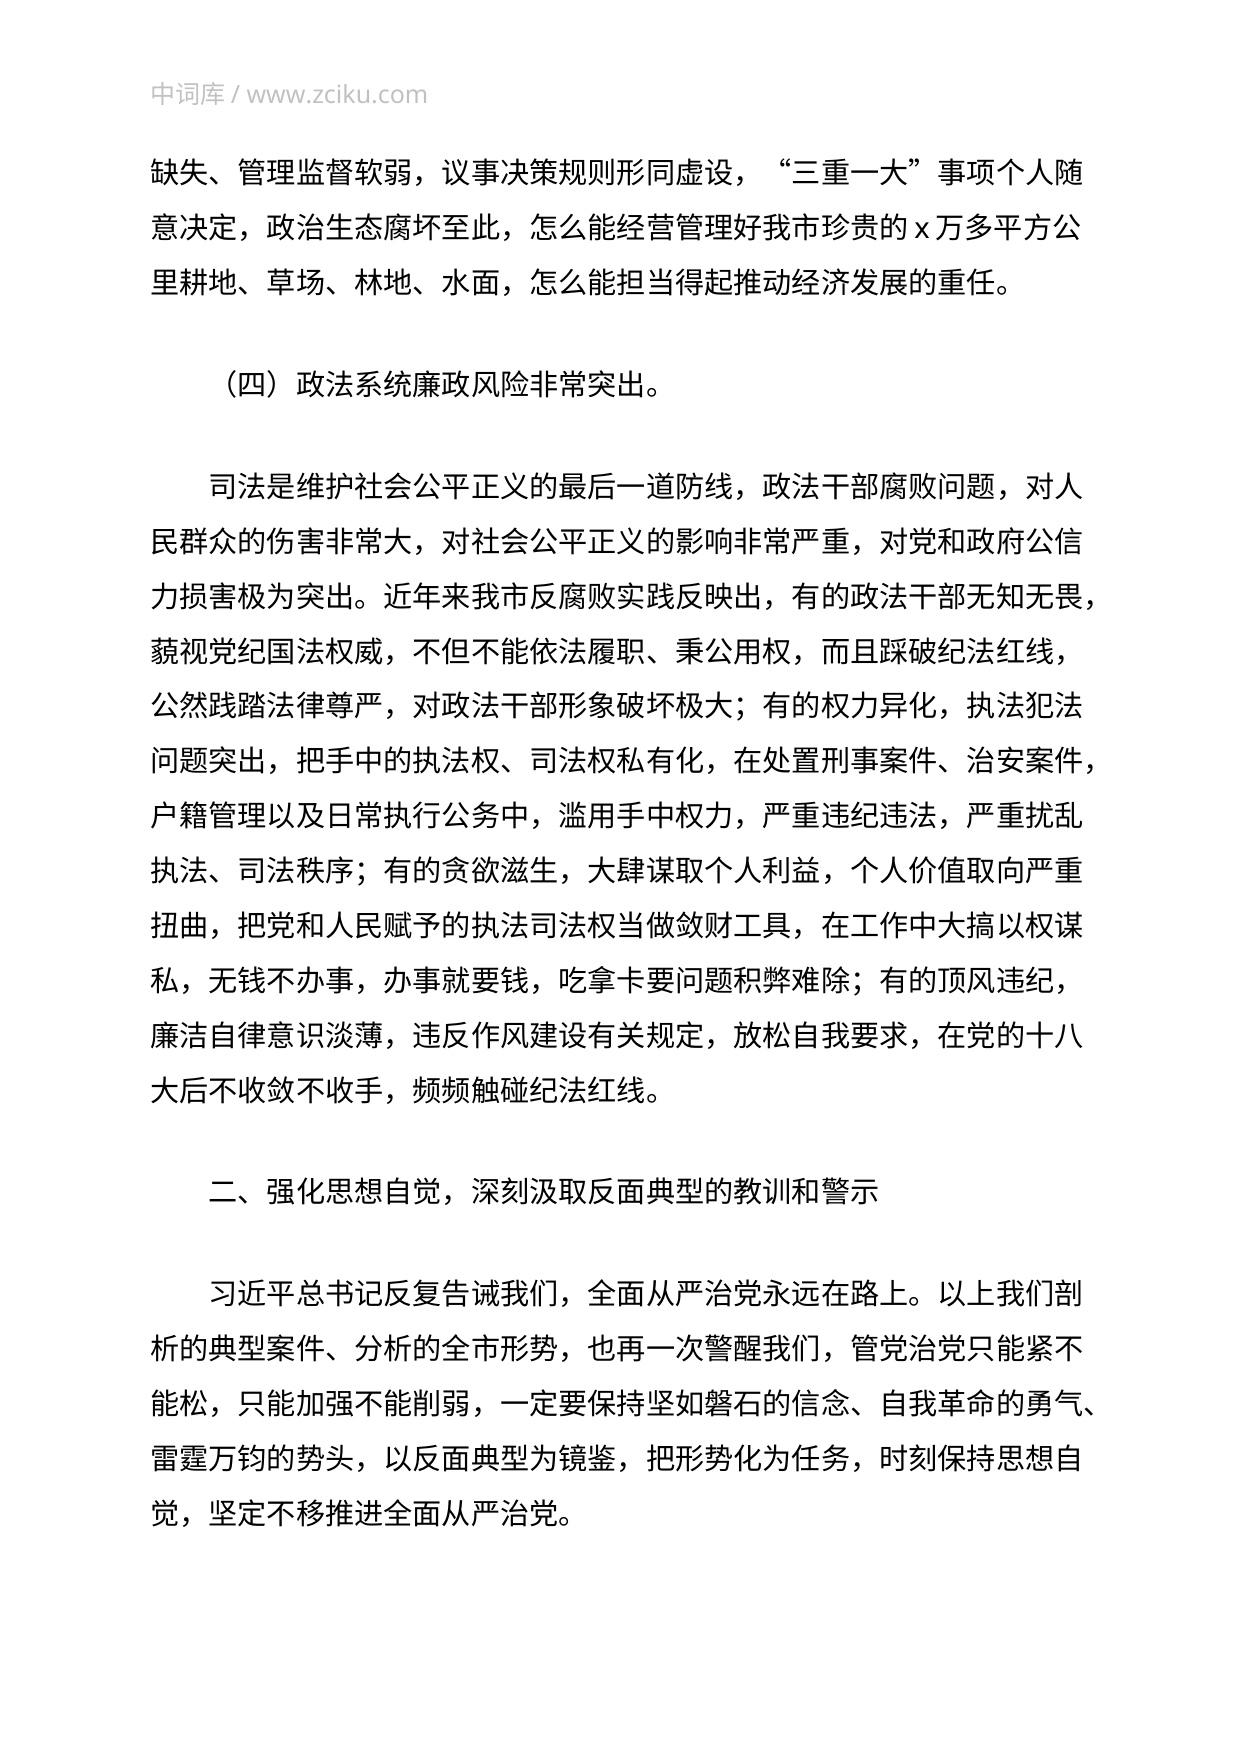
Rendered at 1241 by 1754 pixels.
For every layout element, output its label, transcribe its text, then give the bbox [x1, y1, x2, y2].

text 二、强化思想自觉，深刻汲取反面典型的教训和警示 [150, 1169, 1090, 1211]
text 司法是维护社会公平正义的最后一道防线，政法干部腐败问题，对人民群众的伤害非常大，对社会公平正义的影响非常严重，对党和政府公信力损害极为突出。近年来我市反腐败实践反映出，有的政法干部无知无畏，藐视党纪国法权威，不但不能依法履职、秉公用权，而且踩破纪法红线，公然践踏法律尊严，对政法干部形象破坏极大；有的权力异化，执法犯法问题突出，把手中的执法权、司法权私有化，在处置刑事案件、治安案件，户籍管理以及日常执行公务中，滥用手中权力，严重违纪违法，严重扰乱执法、司法秩序；有的贪欲滋生，大肆谋取个人利益，个人价值取向严重扭曲，把党和人民赋予的执法司法权当做敛财工具，在工作中大搞以权谋私，无钱不办事，办事就要钱，吃拿卡要问题积弊难除；有的顶风违纪，廉洁自律意识淡薄，违反作风建设有关规定，放松自我要求，在党的十八大后不收敛不收手，频频触碰纪法红线。 [150, 463, 1090, 1109]
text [150, 150, 1090, 302]
text （四）政法系统廉政风险非常突出。 [150, 362, 1090, 404]
text 习近平总书记反复告诫我们，全面从严治党永远在路上。以上我们剖析的典型案件、分析的全市形势，也再一次警醒我们，管党治党只能紧不能松，只能加强不能削弱，一定要保持坚如磐石的信念、自我革命的勇气、雷霆万钧的势头，以反面典型为镜鉴，把形势化为任务，时刻保持思想自觉，坚定不移推进全面从严治党。 [150, 1271, 1090, 1533]
